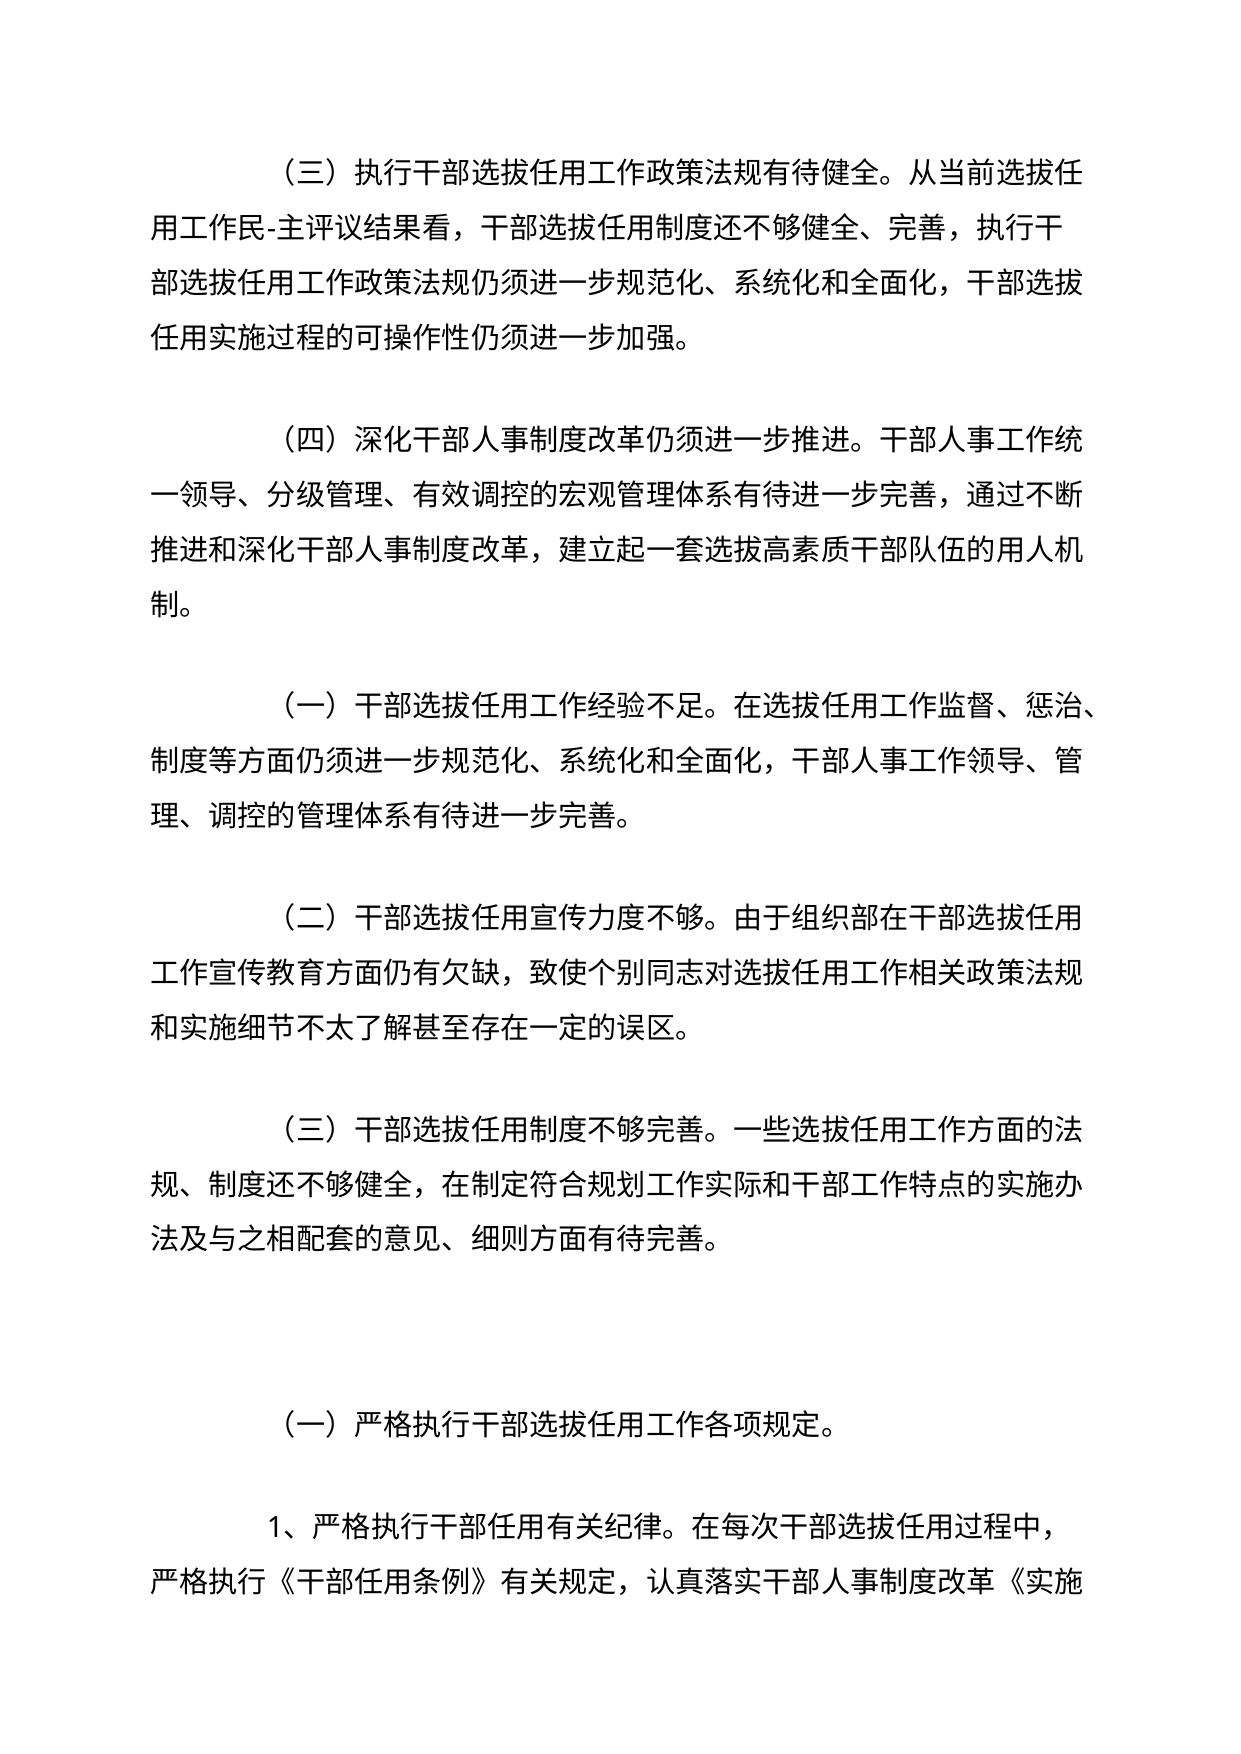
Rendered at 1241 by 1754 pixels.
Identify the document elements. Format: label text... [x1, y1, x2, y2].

text （三）执行干部选拔任用工作政策法规有待健全。从当前选拔任用工作民-主评议结果看，干部选拔任用制度还不够健全、完善，执行干部选拔任用工作政策法规仍须进一步规范化、系统化和全面化，干部选拔任用实施过程的可操作性仍须进一步加强。 [150, 150, 1090, 357]
text （一）严格执行干部选拔任用工作各项规定。 [150, 1402, 1090, 1444]
text （三）干部选拔任用制度不够完善。一些选拔任用工作方面的法规、制度还不够健全，在制定符合规划工作实际和干部工作特点的实施办法及与之相配套的意见、细则方面有待完善。 [150, 1106, 1090, 1258]
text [150, 1504, 1090, 1601]
text （四）深化干部人事制度改革仍须进一步推进。干部人事工作统一领导、分级管理、有效调控的宏观管理体系有待进一步完善，通过不断推进和深化干部人事制度改革，建立起一套选拔高素质干部队伍的用人机制。 [150, 417, 1090, 623]
text （一）干部选拔任用工作经验不足。在选拔任用工作监督、惩治、制度等方面仍须进一步规范化、系统化和全面化，干部人事工作领导、管理、调控的管理体系有待进一步完善。 [150, 683, 1090, 835]
text （二）干部选拔任用宣传力度不够。由于组织部在干部选拔任用工作宣传教育方面仍有欠缺，致使个别同志对选拔任用工作相关政策法规和实施细节不太了解甚至存在一定的误区。 [150, 894, 1090, 1047]
